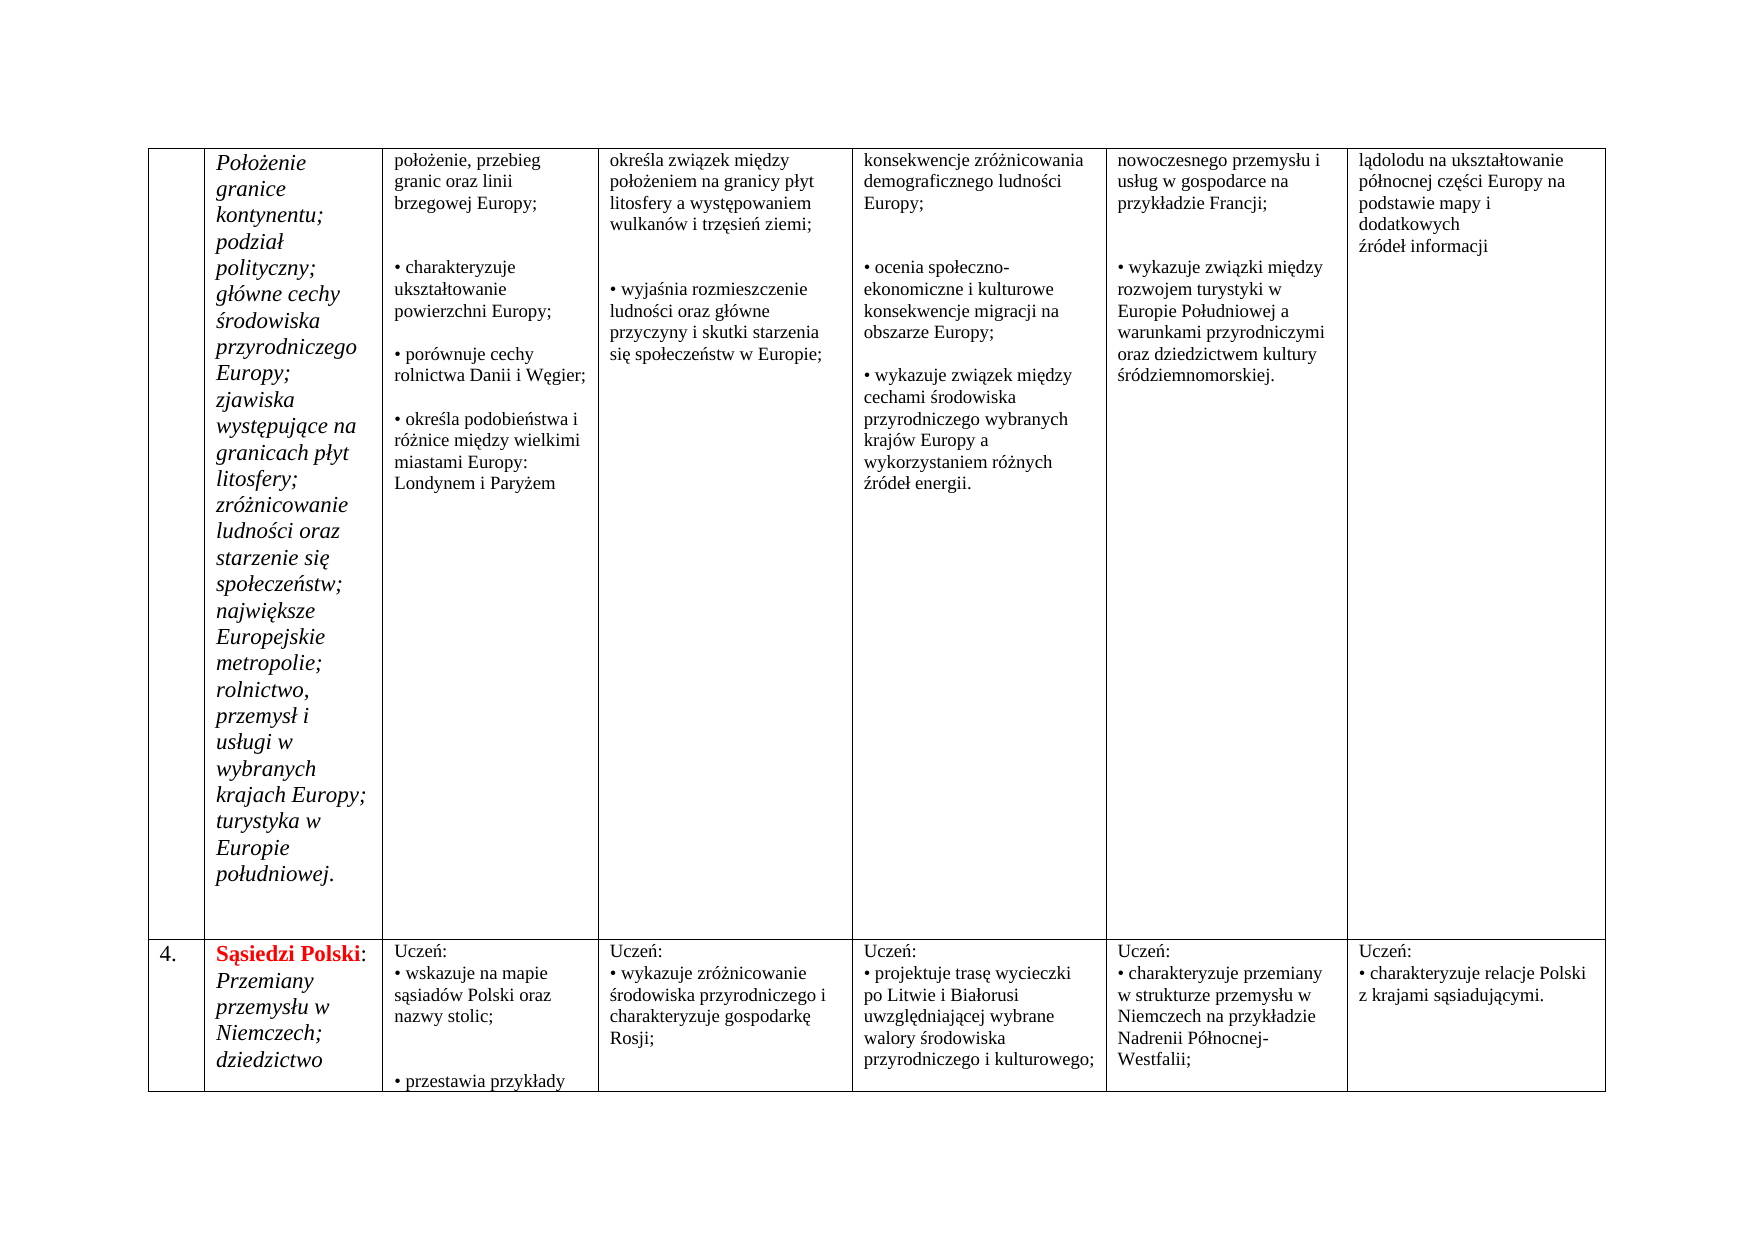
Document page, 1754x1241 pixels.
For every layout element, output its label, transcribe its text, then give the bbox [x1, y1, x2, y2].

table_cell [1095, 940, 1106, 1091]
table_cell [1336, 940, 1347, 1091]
table_cell 3. [149, 149, 204, 939]
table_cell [205, 149, 382, 939]
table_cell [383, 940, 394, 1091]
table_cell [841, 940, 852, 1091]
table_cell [599, 149, 852, 939]
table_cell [1107, 149, 1347, 939]
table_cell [1348, 149, 1605, 939]
table_cell 4. [149, 940, 204, 1091]
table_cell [1348, 940, 1605, 1091]
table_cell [853, 149, 1106, 939]
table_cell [383, 149, 598, 939]
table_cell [205, 940, 382, 1091]
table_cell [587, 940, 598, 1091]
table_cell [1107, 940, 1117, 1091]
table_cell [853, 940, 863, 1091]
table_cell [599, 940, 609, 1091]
